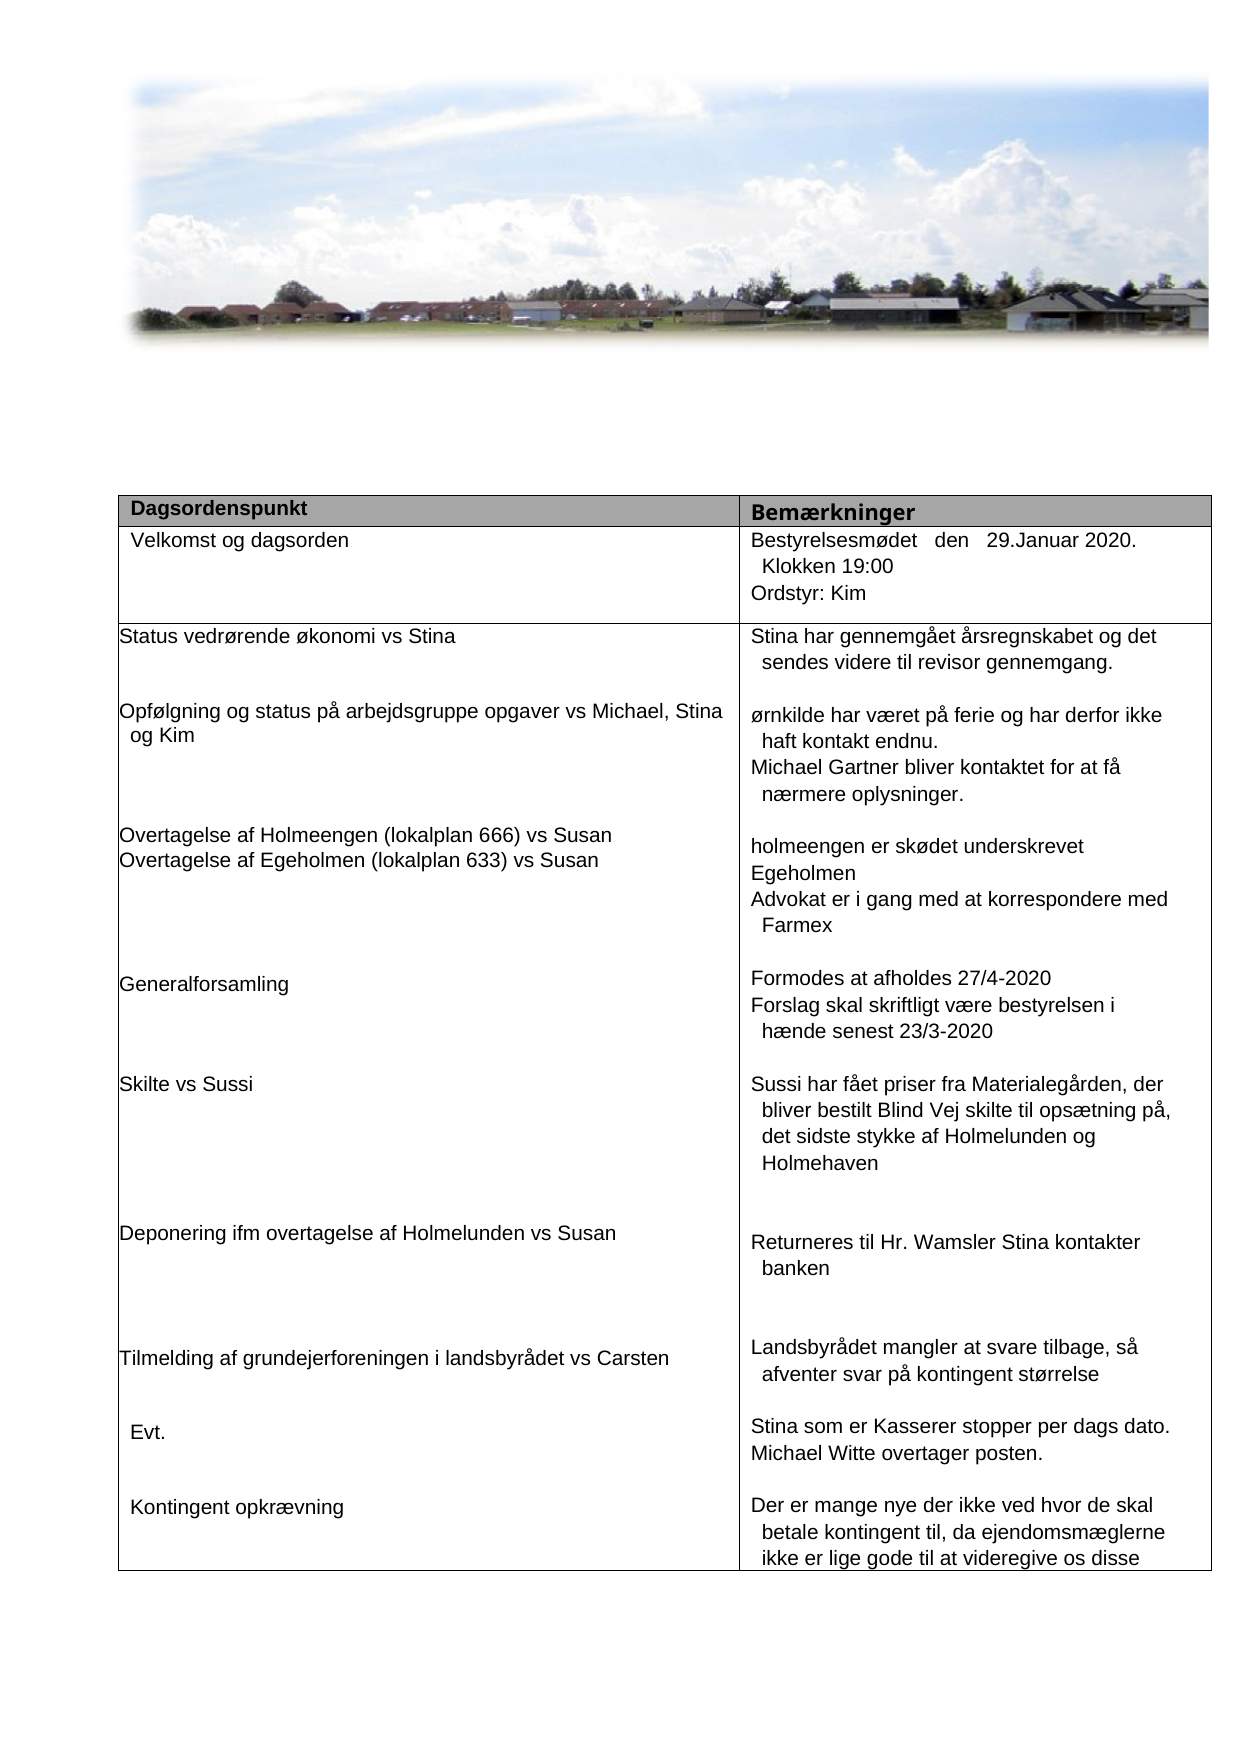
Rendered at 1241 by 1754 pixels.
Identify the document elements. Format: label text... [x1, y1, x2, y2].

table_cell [740, 624, 1211, 1570]
table_cell Velkomst og dagsorden [119, 527, 739, 622]
table_header Bemærkninger [740, 496, 1211, 526]
table_header Dagsordenspunkt [119, 496, 739, 526]
table_cell Bestyrelsesmødet den 29.Januar 2020. Klokken 19:00 Ordstyr: Kim [740, 527, 1211, 622]
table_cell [119, 624, 739, 1570]
picture [115, 65, 1209, 354]
